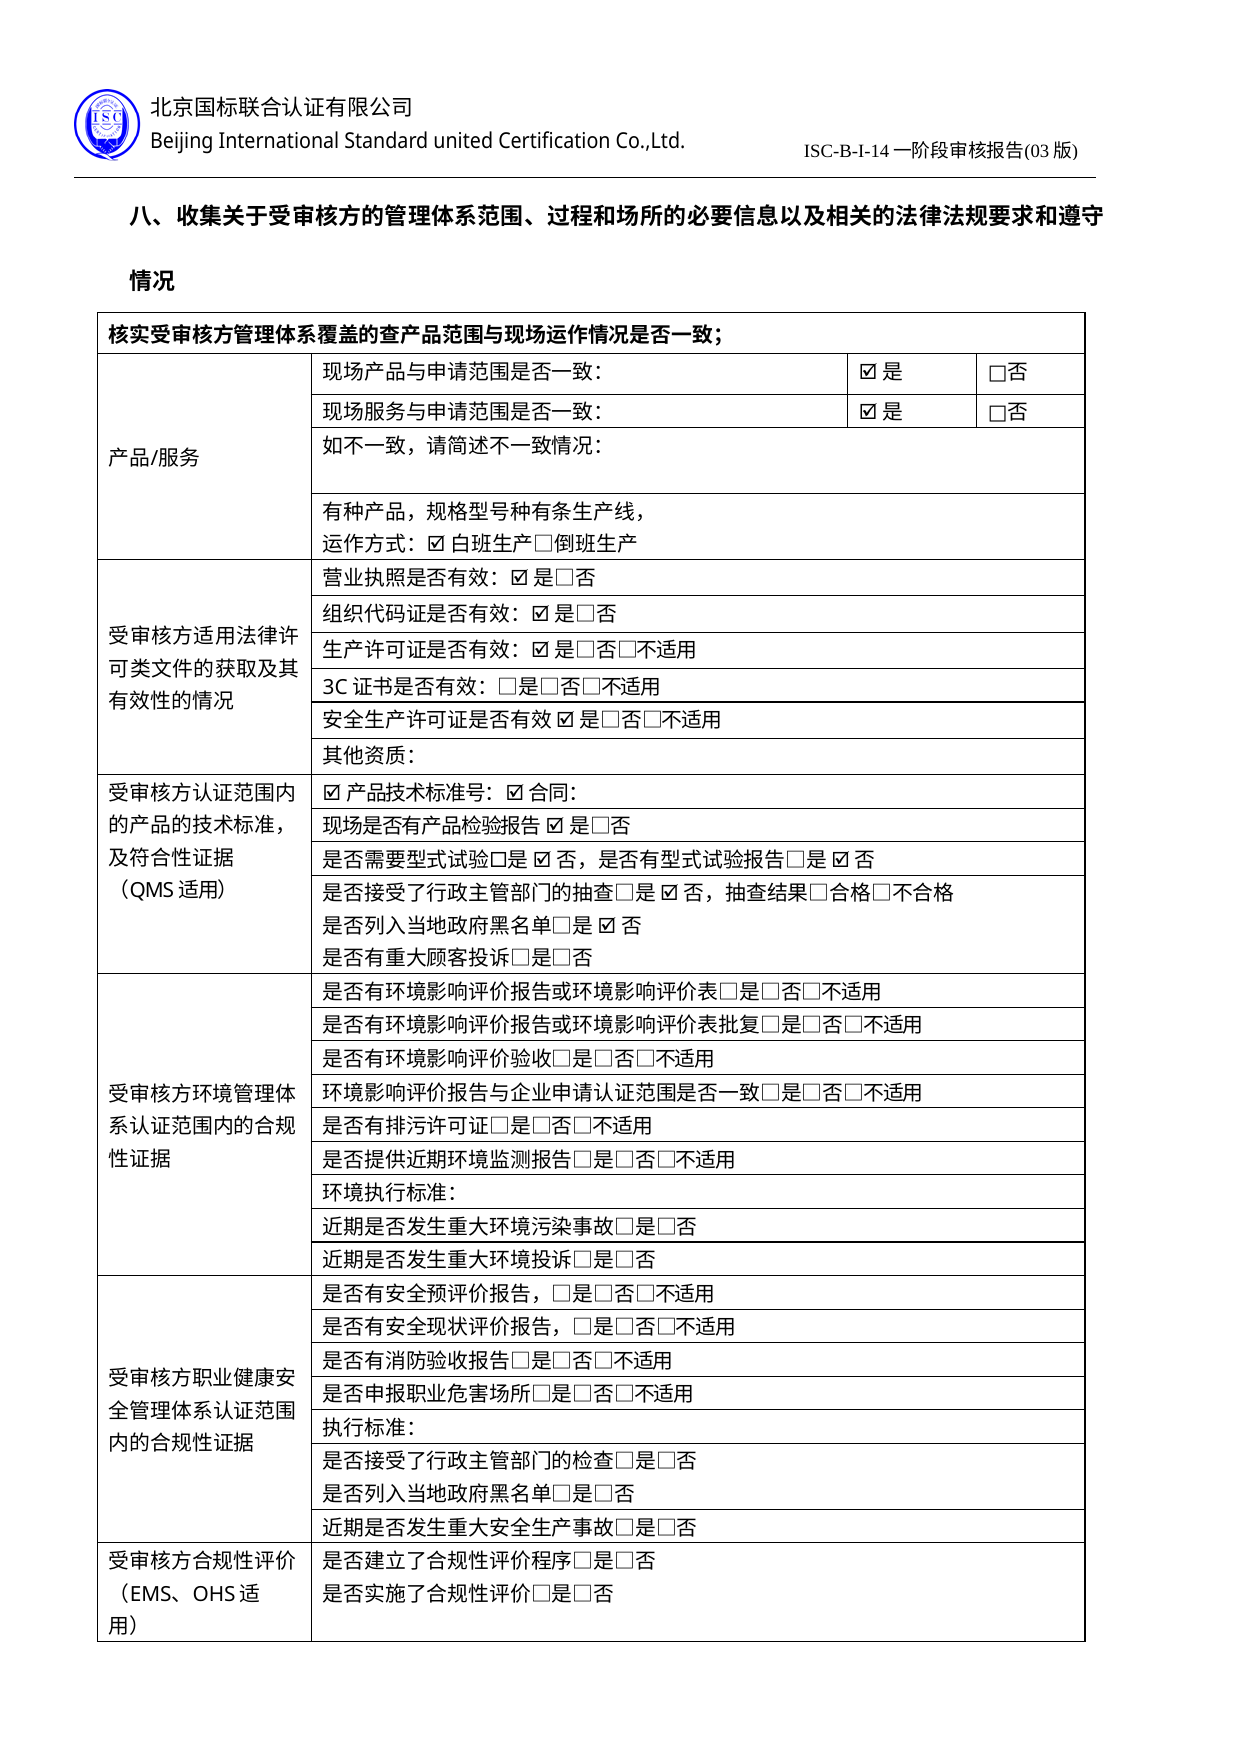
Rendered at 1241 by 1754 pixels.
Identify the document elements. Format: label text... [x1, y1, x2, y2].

table_cell 产品/服务 [98, 354, 311, 559]
table_cell 受审核方适用法律许可类文件的获取及其有效性的情况 [98, 560, 311, 774]
table_cell 近期是否发生重大环境污染事故□是□否 [312, 1209, 1084, 1241]
table_cell 受审核方环境管理体系认证范围内的合规性证据 [98, 974, 311, 1275]
table_cell 近期是否发生重大安全生产事故□是□否 [312, 1510, 1084, 1542]
table_cell 其他资质： [312, 739, 1084, 774]
table_cell 现场产品与申请范围是否一致： [312, 354, 847, 393]
table_cell 是否接受了行政主管部门的检查□是□否 是否列入当地政府黑名单□是□否 [312, 1444, 1084, 1509]
table_cell 是否有排污许可证□是□否□不适用 [312, 1108, 1084, 1141]
table_cell 是否有安全现状评价报告，□是□否□不适用 [312, 1310, 1084, 1342]
table_cell 是否需要型式试验是否，是否有型式试验报告□是否 [312, 842, 1084, 874]
text 八、收集关于受审核方的管理体系范围、过程和场所的必要信息以及相关的法律法规要求和遵守情况 [129, 182, 1107, 312]
table_cell 现场服务与申请范围是否一致： [312, 395, 847, 427]
table_cell 产品技术标准号：合同： [312, 775, 1084, 807]
table_cell 有种产品，规格型号种有条生产线， 运作方式：白班生产□倒班生产 [312, 494, 1084, 559]
picture [74, 89, 143, 161]
table_cell 组织代码证是否有效：是□否 [312, 596, 1084, 632]
table_cell 受审核方合规性评价（EMS、OHS适用） [98, 1543, 311, 1641]
table_cell 是 [848, 395, 976, 427]
table_cell 3C证书是否有效：□是□否□不适用 [312, 669, 1084, 701]
table_cell □否 [977, 354, 1084, 393]
table_cell □否 [977, 395, 1084, 427]
table_cell 近期是否发生重大环境投诉□是□否 [312, 1243, 1084, 1275]
table_cell 执行标准： [312, 1410, 1084, 1443]
table_cell 是 [848, 354, 976, 393]
table_cell 是否申报职业危害场所□是□否□不适用 [312, 1377, 1084, 1409]
table_cell 是否接受了行政主管部门的抽查□是否，抽查结果□合格□不合格 是否列入当地政府黑名单□是否 是否有重大顾客投诉□是□否 [312, 876, 1084, 973]
table_cell 是否提供近期环境监测报告□是□否□不适用 [312, 1142, 1084, 1174]
table_cell 环境执行标准： [312, 1175, 1084, 1208]
table_cell 是否有环境影响评价验收□是□否□不适用 [312, 1041, 1084, 1074]
table_cell 受审核方职业健康安全管理体系认证范围内的合规性证据 [98, 1276, 311, 1542]
table_cell 营业执照是否有效：是□否 [312, 560, 1084, 595]
table_cell 是否建立了合规性评价程序□是□否 是否实施了合规性评价□是□否 [312, 1543, 1084, 1641]
table_cell 安全生产许可证是否有效是□否□不适用 [312, 703, 1084, 738]
table_cell 是否有消防验收报告□是□否□不适用 [312, 1343, 1084, 1376]
table_cell 如不一致，请简述不一致情况： [312, 428, 1084, 493]
table_cell 受审核方认证范围内的产品的技术标准，及符合性证据 （QMS适用） [98, 775, 311, 973]
table_cell 是否有安全预评价报告，□是□否□不适用 [312, 1276, 1084, 1308]
table_cell 生产许可证是否有效：是□否□不适用 [312, 633, 1084, 668]
table_cell 现场是否有产品检验报告是□否 [312, 809, 1084, 841]
table_cell 环境影响评价报告与企业申请认证范围是否一致□是□否□不适用 [312, 1075, 1084, 1107]
table_header 核实受审核方管理体系覆盖的查产品范围与现场运作情况是否一致； [98, 313, 1084, 353]
table_cell 是否有环境影响评价报告或环境影响评价表□是□否□不适用 [312, 974, 1084, 1007]
table_cell 是否有环境影响评价报告或环境影响评价表批复□是□否□不适用 [312, 1008, 1084, 1040]
